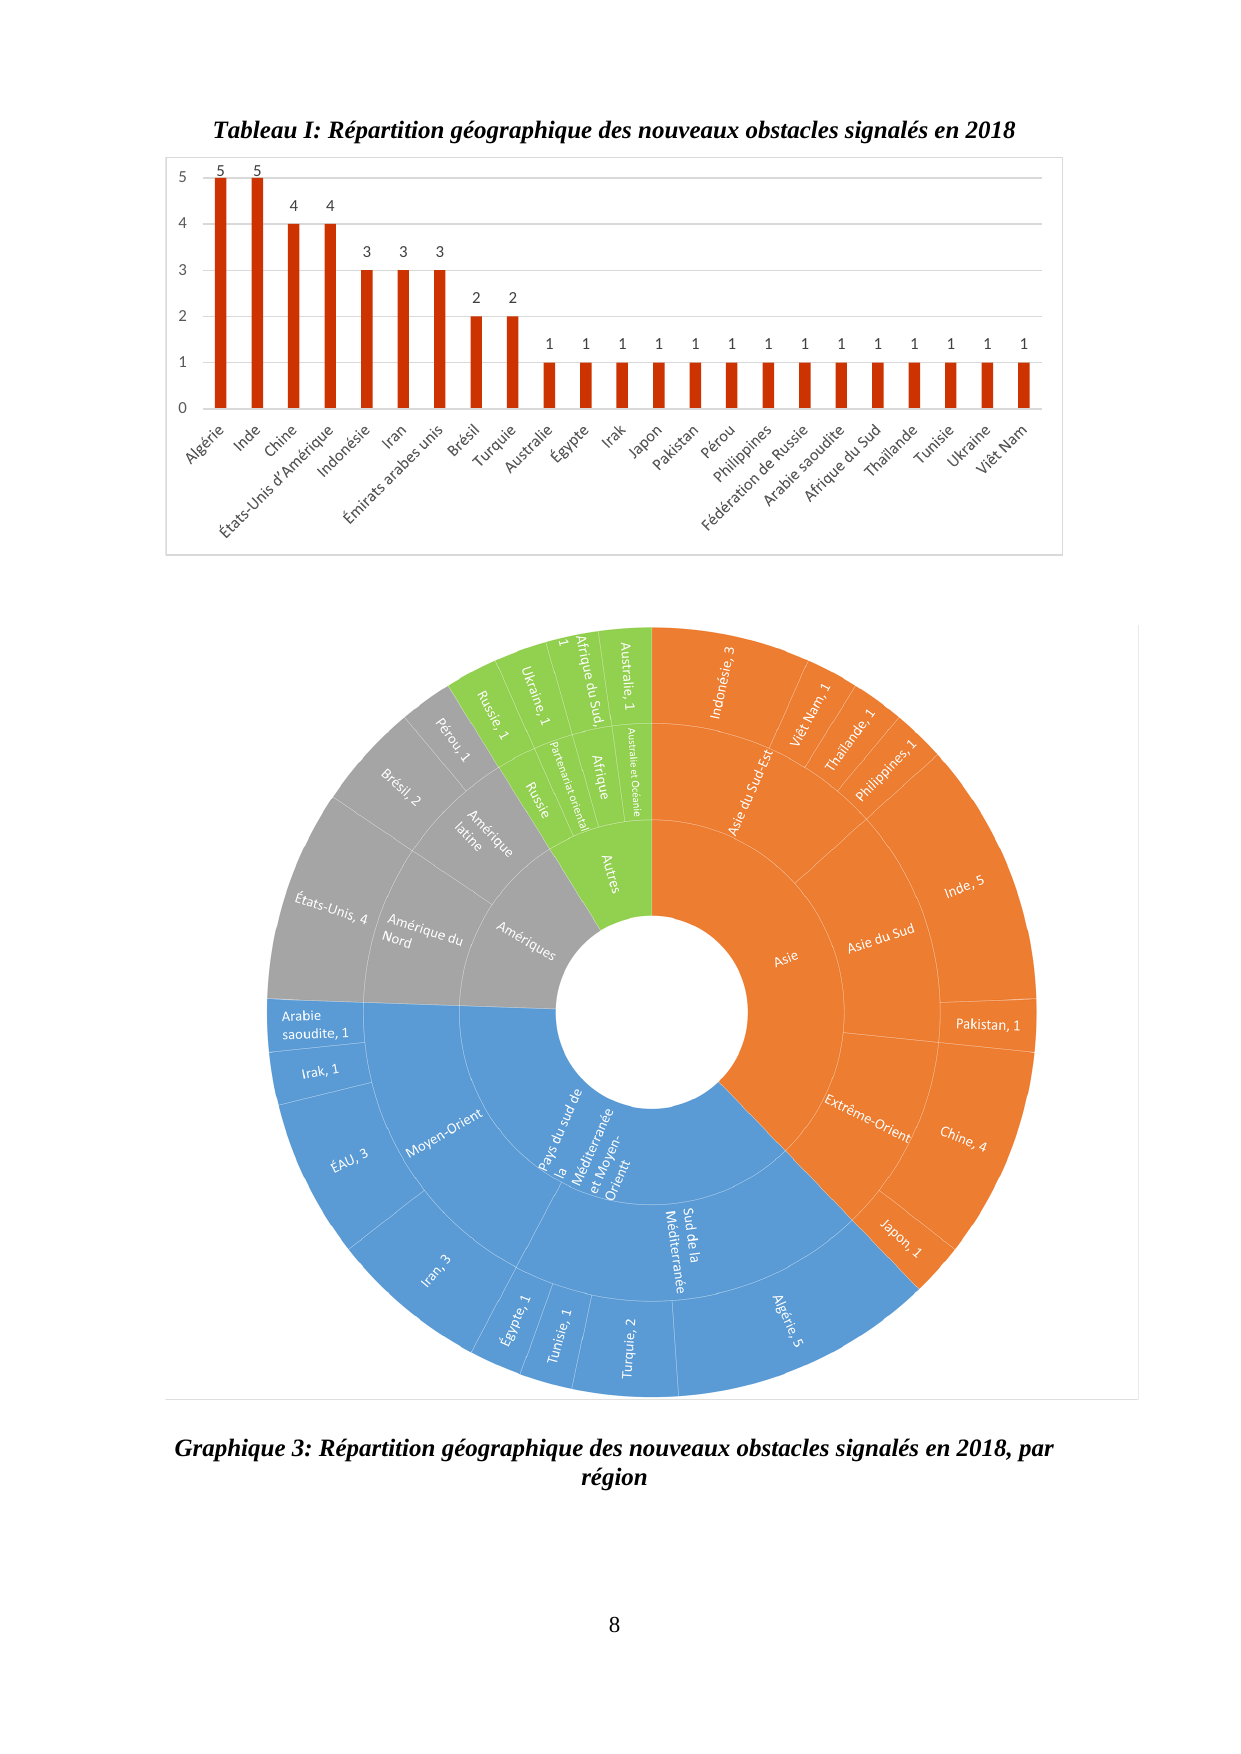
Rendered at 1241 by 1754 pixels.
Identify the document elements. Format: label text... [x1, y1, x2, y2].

text Tableau I: Répartition géographique des nouveaux obstacles signalés en 2018 [165, 115, 1063, 144]
picture [165, 625, 1139, 1400]
text Graphique 3: Répartition géographique des nouveaux obstacles signalés en 2018, par région [165, 1433, 1063, 1491]
